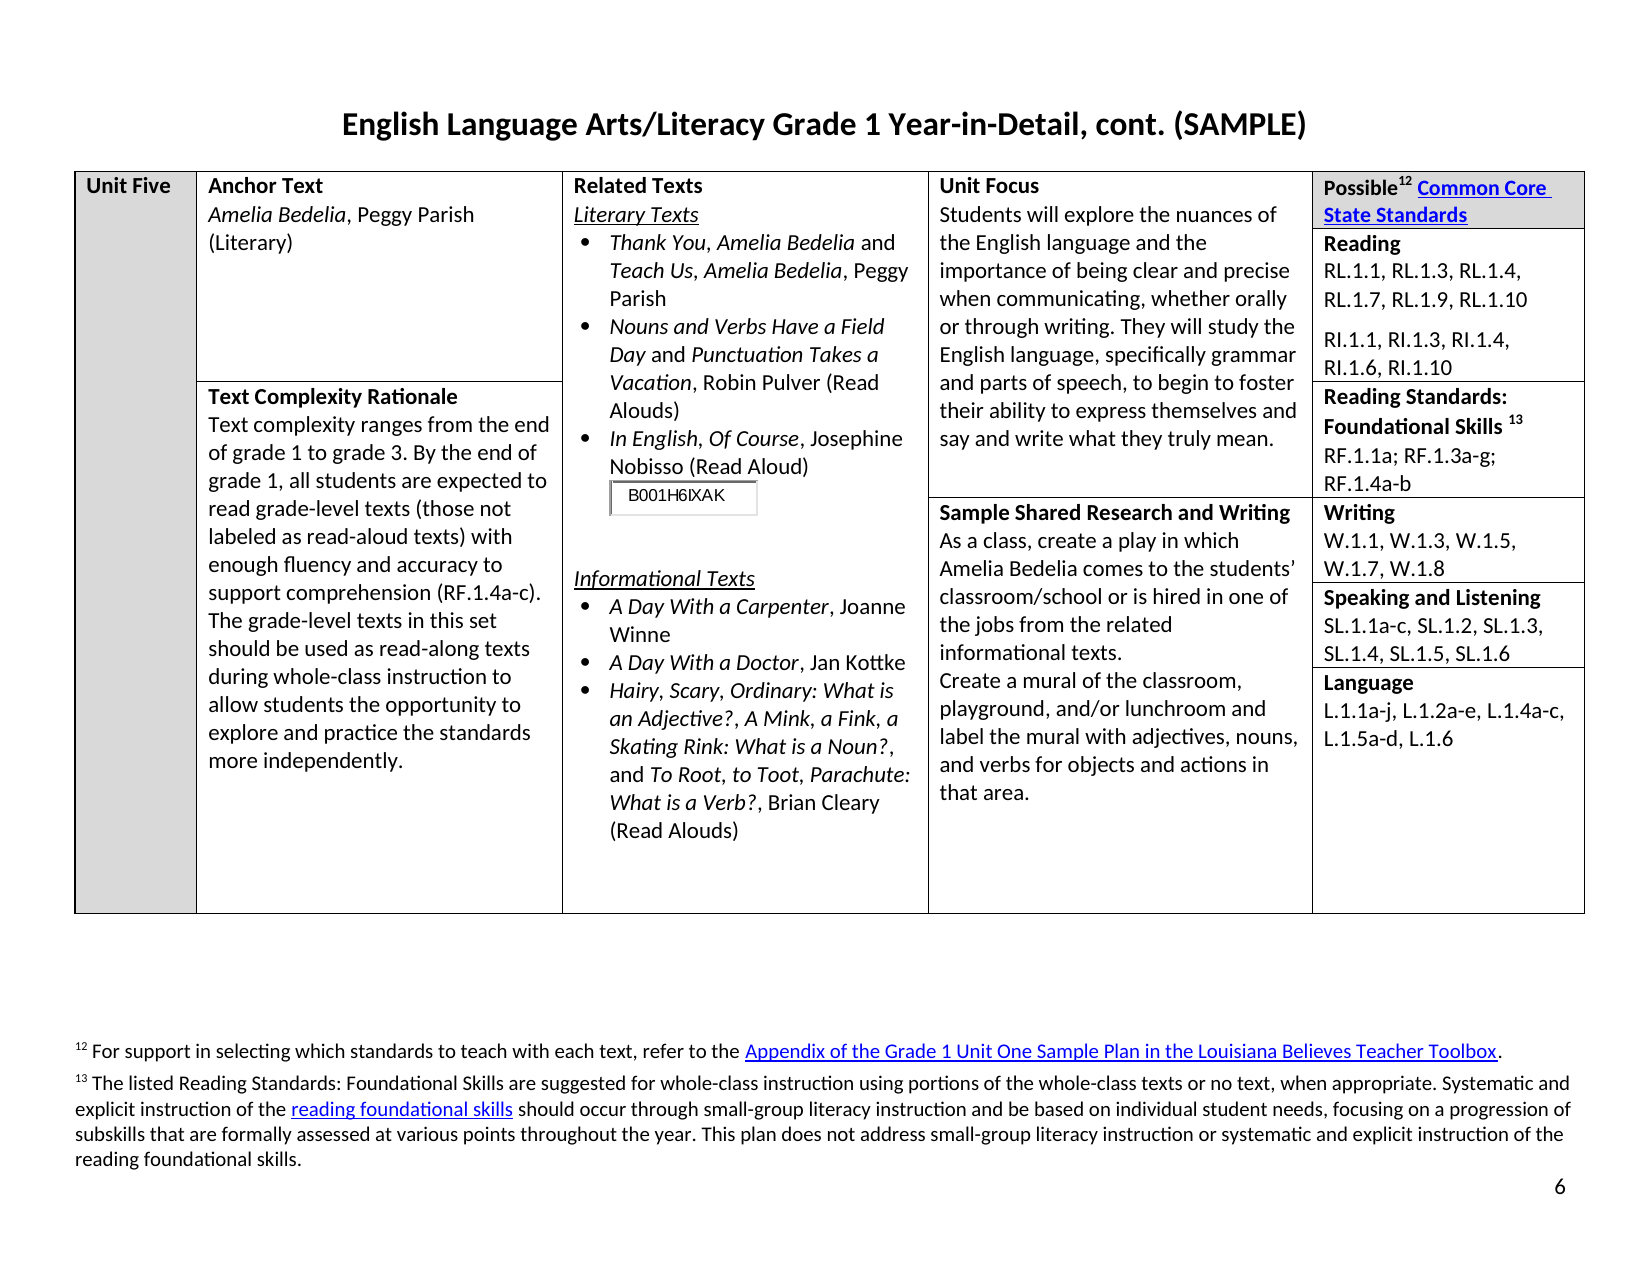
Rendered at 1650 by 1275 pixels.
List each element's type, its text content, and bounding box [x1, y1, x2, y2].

table_cell Text Complexity Rationale Text complexity ranges from the end of grade 1 to grade 3. By the end of grade 1, all students are expected to read grade-level texts (those not labeled as read-aloud texts) with enough fluency and accuracy to support comprehension (RF.1.4a-c). The grade-level texts in this set should be used as read-along texts during whole-class instruction to allow students the opportunity to explore and practice the standards more independently. [197, 382, 562, 913]
table_cell Writing W.1.1, W.1.3, W.1.5, W.1.7, W.1.8 [1313, 498, 1584, 582]
table_cell Reading RL.1.1, RL.1.3, RL.1.4, RL.1.7, RL.1.9, RL.1.10 RI.1.1, RI.1.3, RI.1.4, RI.1.6, RI.1.10 [1313, 229, 1584, 381]
table_cell Reading Standards: Foundational Skills RF.1.1a; RF.1.3a-g; RF.1.4a-b [1313, 382, 1584, 497]
table_cell Sample Shared Research and Writing As a class, create a play in which Amelia Bedelia comes to the students’ classroom/school or is hired in one of the jobs from the related informational texts. Create a mural of the classroom, playground, and/or lunchroom and label the mural with adjectives, nouns, and verbs for objects and actions in that area. [929, 498, 1312, 913]
table_header Possible Common Core State Standards [1313, 172, 1584, 228]
table_header Unit Focus Students will explore the nuances of the English language and the importance of being clear and precise when communicating, whether orally or through writing. They will study the English language, specifically grammar and parts of speech, to begin to foster their ability to express themselves and say and write what they truly mean. [929, 172, 1312, 497]
table_header Unit Five [76, 172, 196, 913]
table_header Related Texts Literary Texts Thank You, Amelia Bedelia and Teach Us, Amelia Bedelia, Peggy Parish Nouns and Verbs Have a Field Day and Punctuation Takes a Vacation, Robin Pulver (Read Alouds) In English, Of Course, Josephine Nobisso (Read Aloud)Josephine Nobisso (Author) › Visit Amazon's Josephine Nobisso Page Find all the books, read about the author, and more. See search results for this author Are you an author? Learn about Author Central Informational Texts A Day With a Carpenter, Joanne Winne A Day With a Doctor, Jan Kottke Hairy, Scary, Ordinary: What is an Adjective?, A Mink, a Fink, a Skating Rink: What is a Noun?, and To Root, to Toot, Parachute: What is a Verb?, Brian Cleary (Read Alouds) [563, 172, 928, 913]
text English Language Arts/Literacy Grade 1 Year-in-Detail, cont. (SAMPLE) [75, 103, 1575, 144]
table_cell Language L.1.1a-j, L.1.2a-e, L.1.4a-c, L.1.5a-d, L.1.6 [1313, 668, 1584, 913]
table_header Anchor Text Amelia Bedelia, Peggy Parish (Literary) [197, 172, 562, 381]
table_cell Speaking and Listening SL.1.1a-c, SL.1.2, SL.1.3, SL.1.4, SL.1.5, SL.1.6 [1313, 583, 1584, 667]
